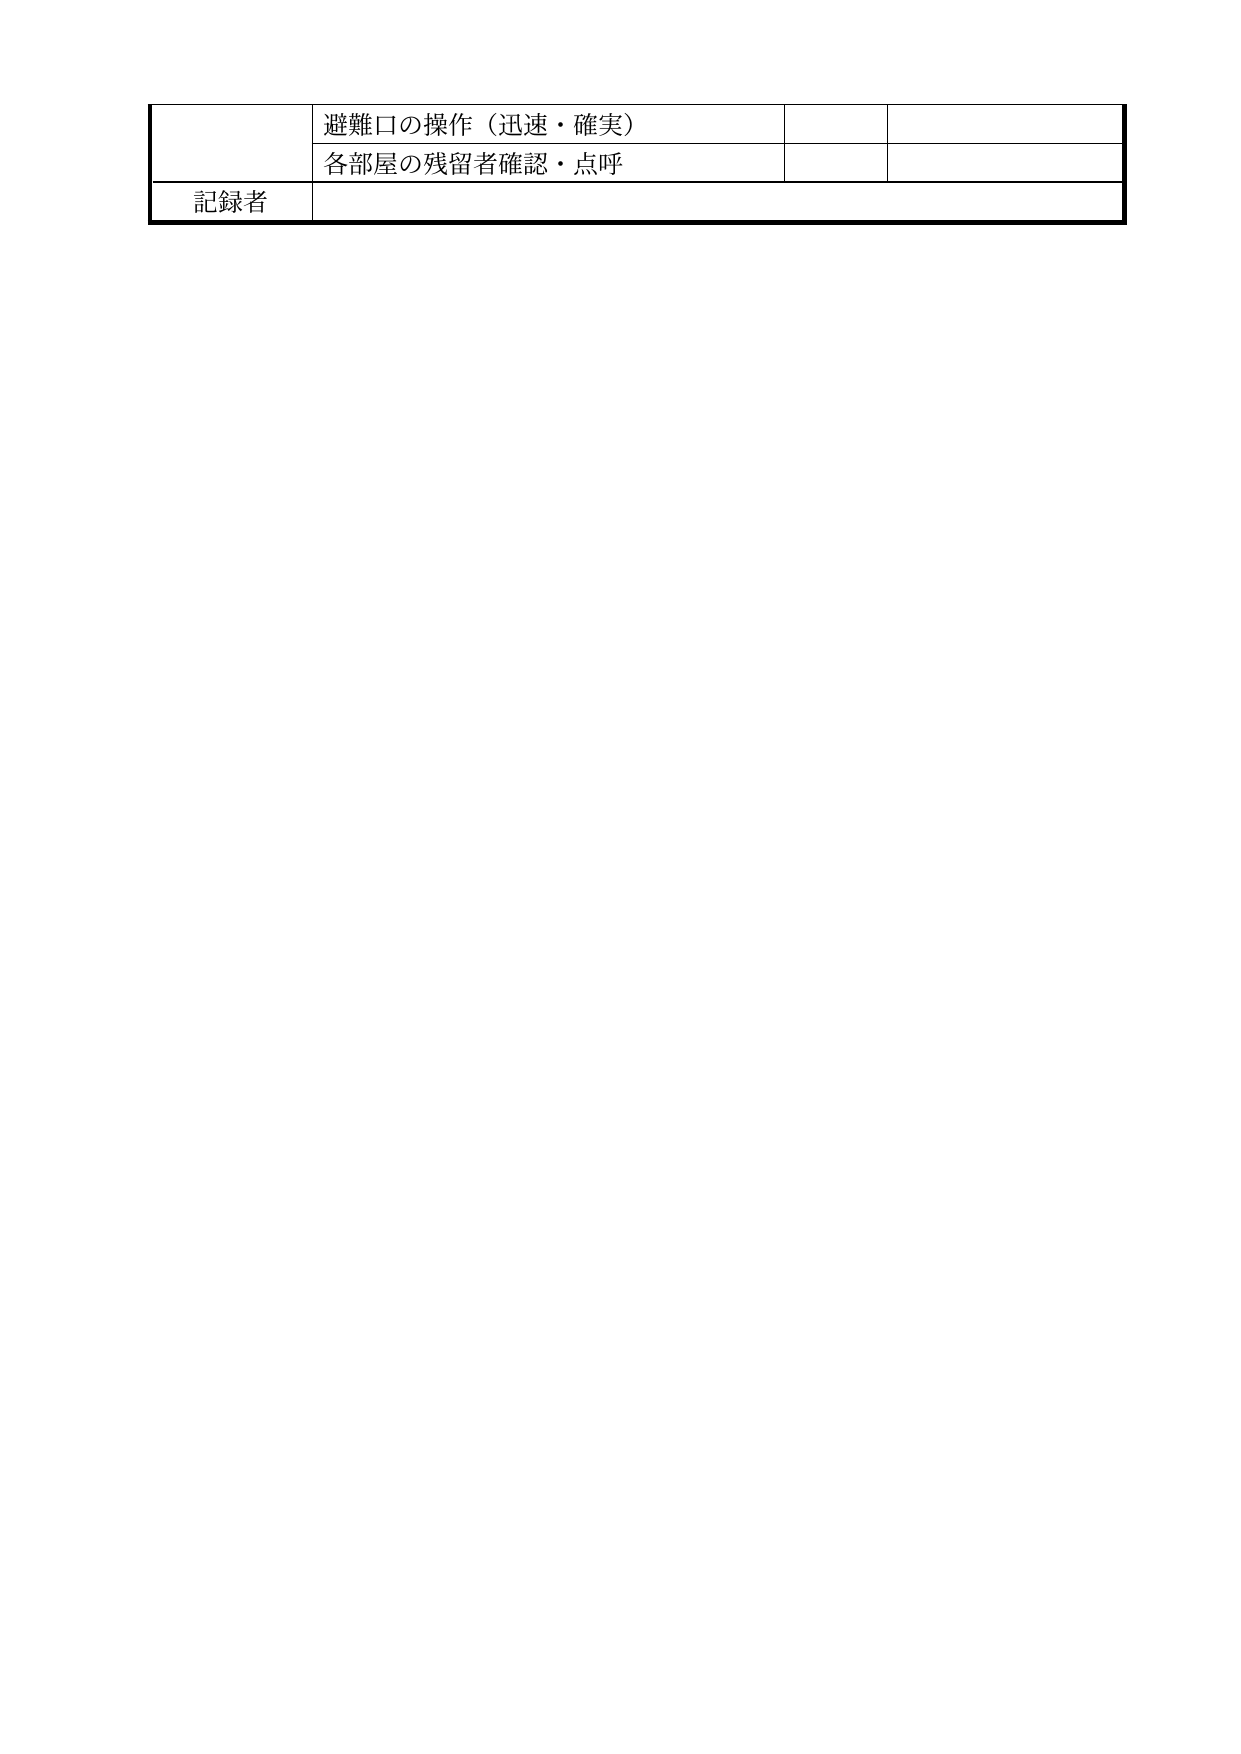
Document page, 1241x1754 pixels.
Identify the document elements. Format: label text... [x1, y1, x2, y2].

table_cell [313, 183, 1122, 220]
table_cell [888, 144, 1122, 181]
table_cell 避難口の操作（迅速・確実） [313, 105, 784, 143]
table_cell [785, 105, 887, 143]
table_cell [785, 144, 887, 181]
table_cell [888, 105, 1122, 143]
table_cell 記録者 [152, 182, 312, 220]
table_cell 各部屋の残留者確認・点呼 [313, 144, 784, 181]
